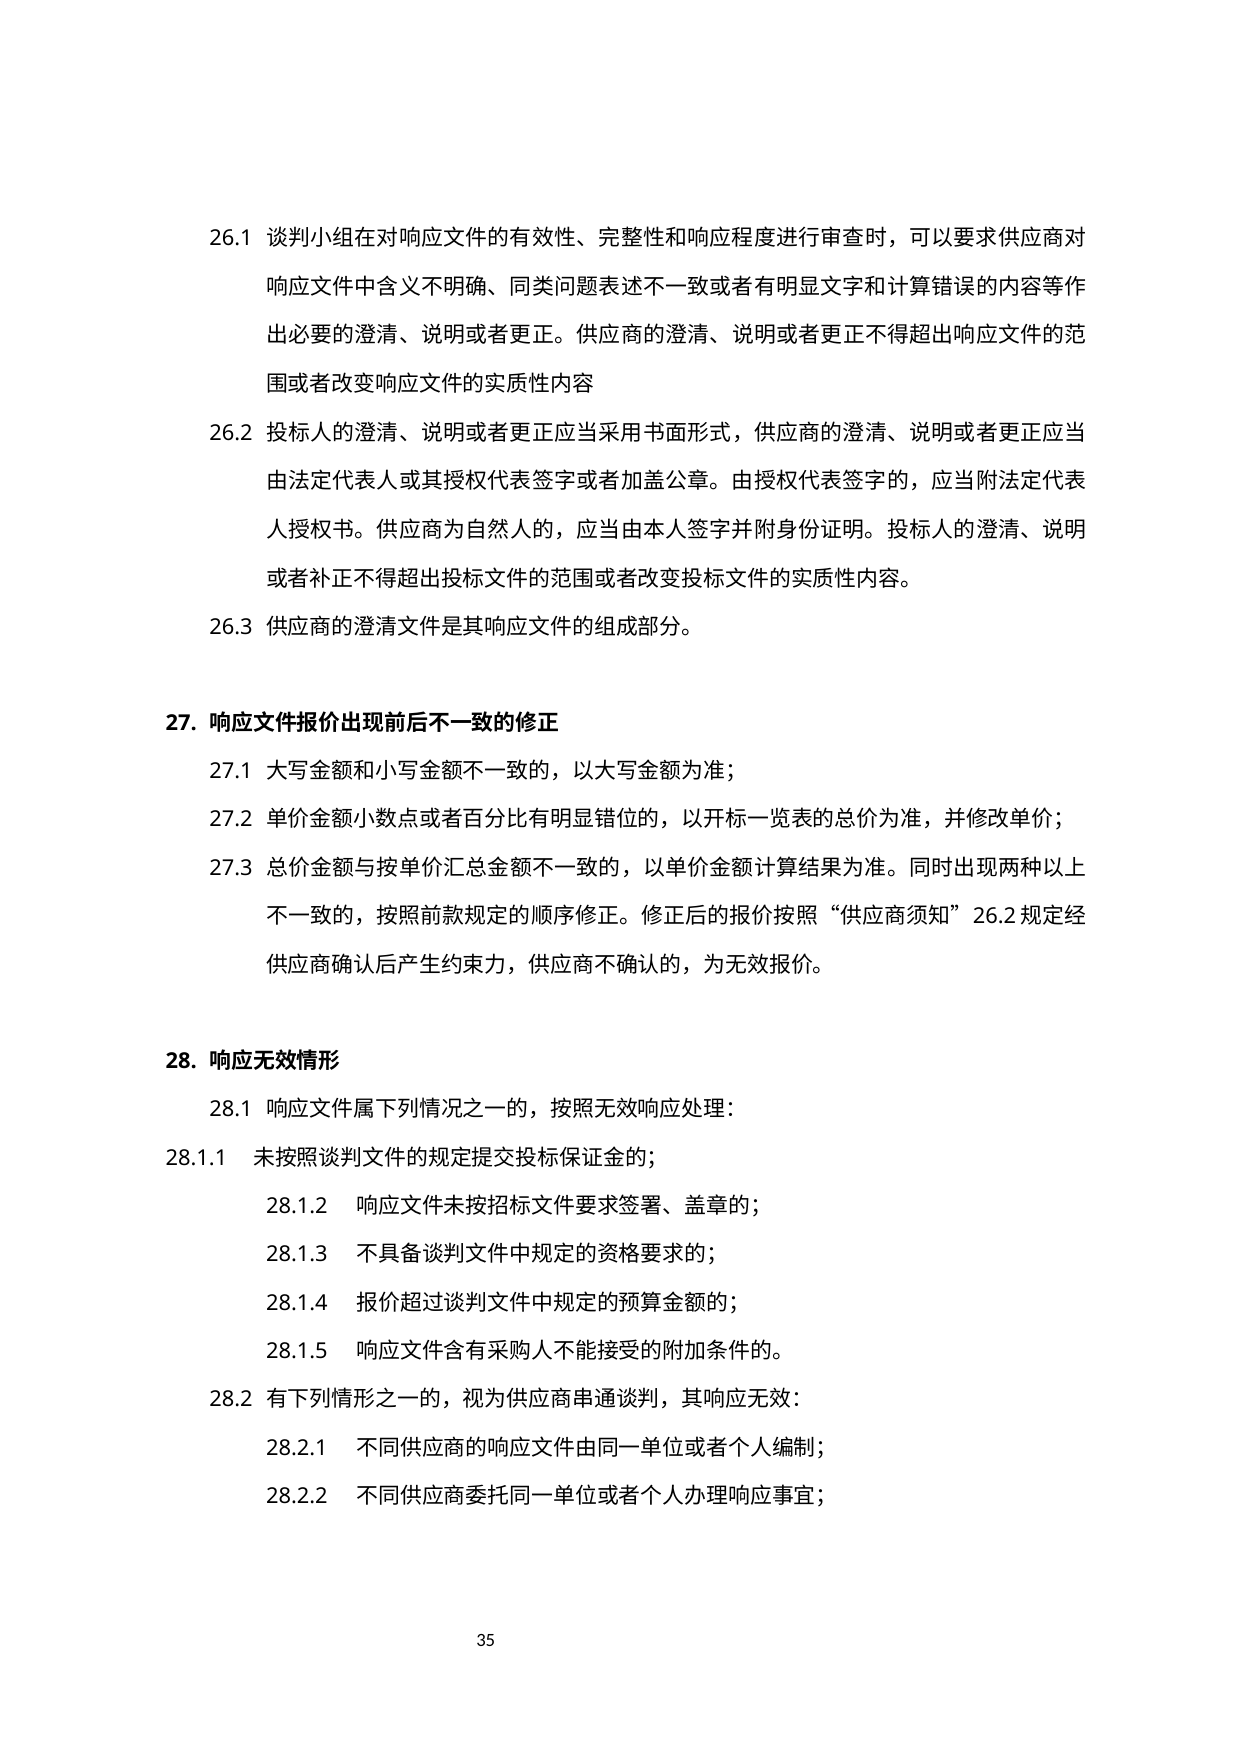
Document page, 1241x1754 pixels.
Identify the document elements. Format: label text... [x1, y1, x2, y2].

list 有下列情形之一的，视为供应商串通谈判，其响应无效： [209, 1381, 1087, 1413]
list 28.1.3 不具备谈判文件中规定的资格要求的； [266, 1236, 1087, 1268]
list 28.1.2 响应文件未按招标文件要求签署、盖章的； [266, 1188, 1087, 1220]
list 响应文件属下列情况之一的，按照无效响应处理： [209, 1091, 1087, 1123]
list 28.1.4 报价超过谈判文件中规定的预算金额的； [266, 1284, 1087, 1317]
list 28.2.1 不同供应商的响应文件由同一单位或者个人编制； [266, 1429, 1087, 1462]
list 响应文件报价出现前后不一致的修正 [165, 704, 1087, 737]
list 供应商的澄清文件是其响应文件的组成部分。 [209, 609, 1087, 641]
list 响应无效情形 [165, 1043, 1087, 1075]
list 28.1.5 响应文件含有采购人不能接受的附加条件的。 [266, 1333, 1087, 1365]
list 谈判小组在对响应文件的有效性、完整性和响应程度进行审查时，可以要求供应商对响应文件中含义不明确、同类问题表述不一致或者有明显文字和计算错误的内容等作出必要的澄清、说明或者更正。供应商的澄清、说明或者更正不得超出响应文件的范围或者改变响应文件的实质性内容 [209, 219, 1087, 398]
list 总价金额与按单价汇总金额不一致的，以单价金额计算结果为准。同时出现两种以上不一致的，按照前款规定的顺序修正。修正后的报价按照“供应商须知”26.2规定经供应商确认后产生约束力，供应商不确认的，为无效报价。 [209, 849, 1087, 979]
list 单价金额小数点或者百分比有明显错位的，以开标一览表的总价为准，并修改单价； [209, 801, 1087, 834]
list 28.2.2 不同供应商委托同一单位或者个人办理响应事宜； [266, 1478, 1087, 1510]
list 大写金额和小写金额不一致的，以大写金额为准； [209, 753, 1087, 785]
list 未按照谈判文件的规定提交投标保证金的； [165, 1139, 1087, 1172]
list 投标人的澄清、说明或者更正应当采用书面形式，供应商的澄清、说明或者更正应当由法定代表人或其授权代表签字或者加盖公章。由授权代表签字的，应当附法定代表人授权书。供应商为自然人的，应当由本人签字并附身份证明。投标人的澄清、说明或者补正不得超出投标文件的范围或者改变投标文件的实质性内容。 [209, 414, 1087, 593]
